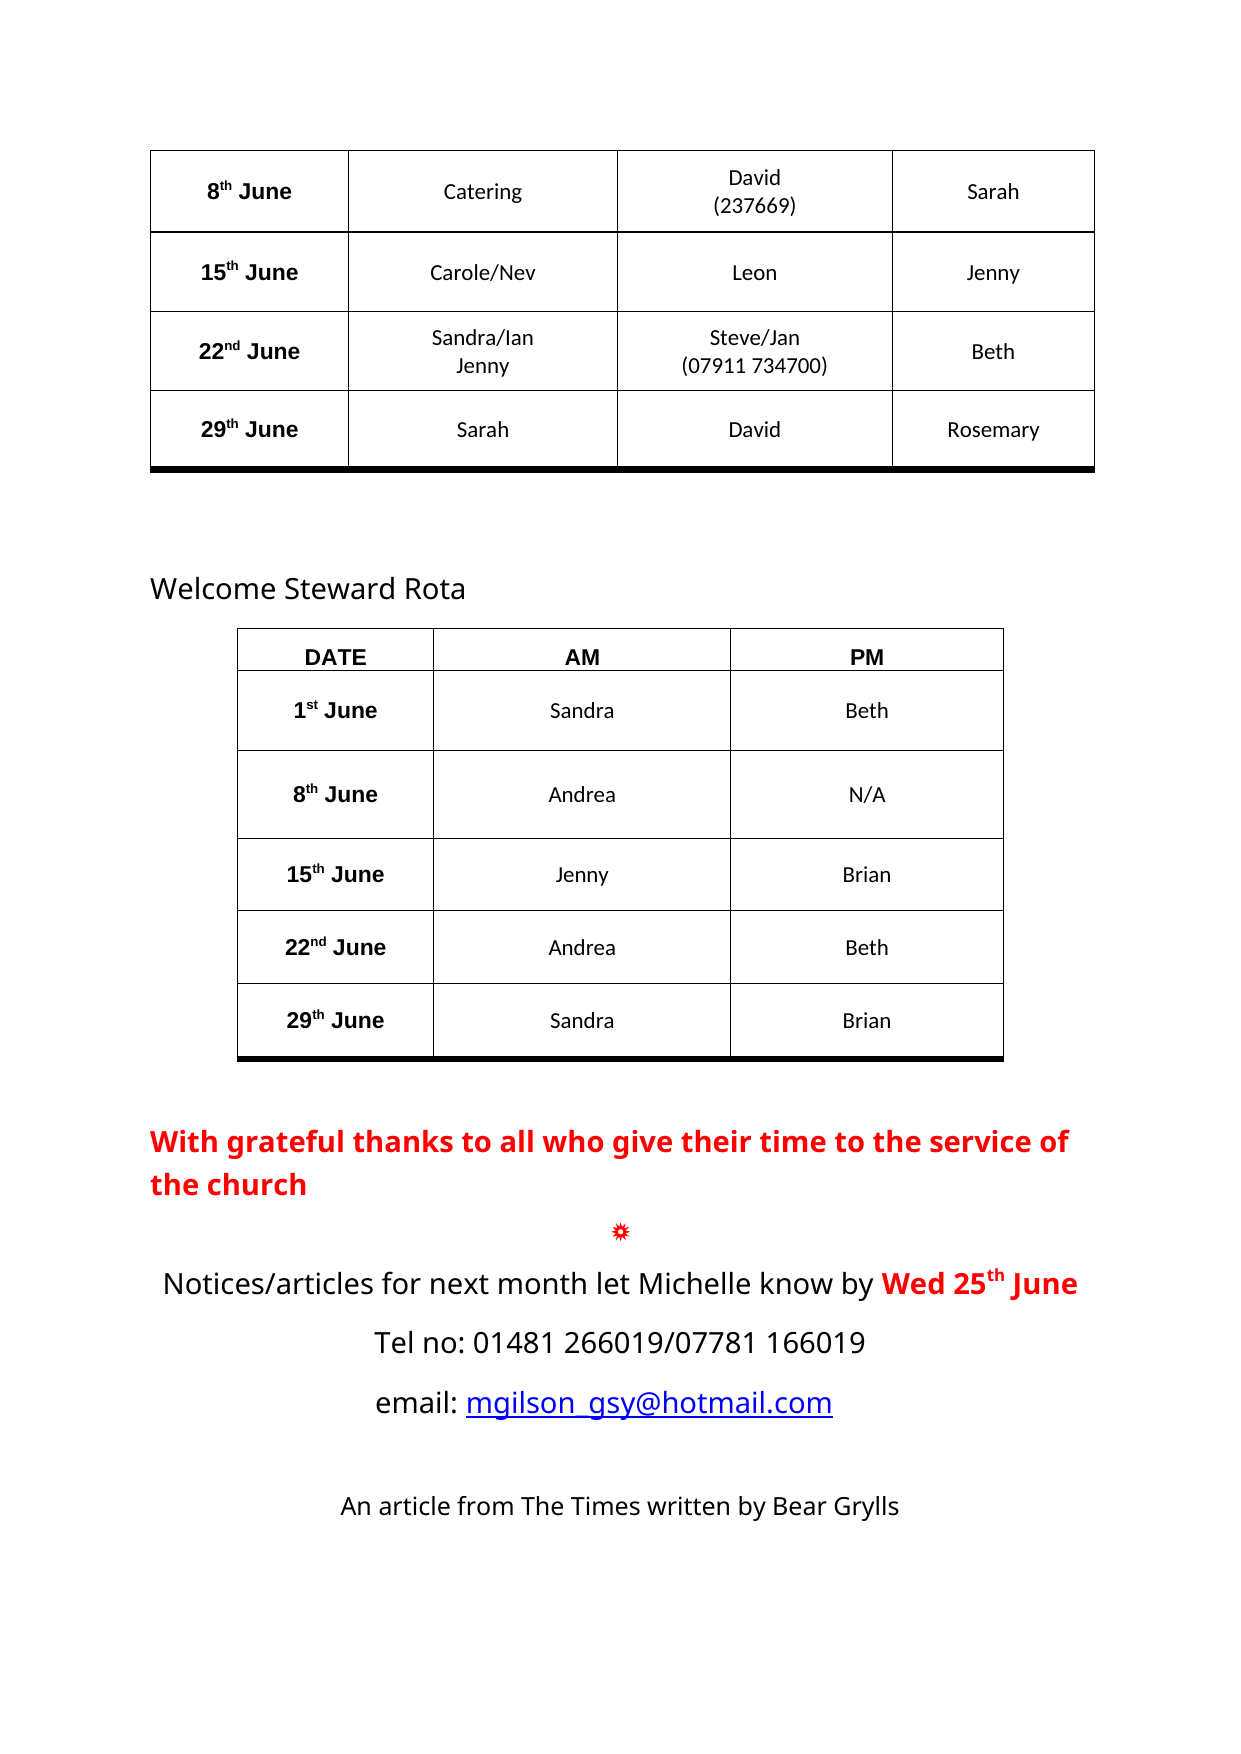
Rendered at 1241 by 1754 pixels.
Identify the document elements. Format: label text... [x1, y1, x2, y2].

table_cell 1st June [238, 671, 433, 750]
table_header PM [731, 629, 1003, 670]
table_cell Andrea [434, 911, 730, 983]
text Welcome Steward Rota [150, 568, 1090, 608]
table_cell Beth [893, 312, 1094, 390]
table_cell Brian [731, 839, 1003, 910]
table_cell David [618, 391, 892, 466]
text With grateful thanks to all who give their time to the service of the church [150, 1122, 1090, 1204]
table_cell Catering [349, 151, 617, 231]
table_cell Sandra [434, 671, 730, 750]
text email: mgilson_gsy@hotmail.com [300, 1382, 1090, 1422]
table_cell Sarah [893, 151, 1094, 231]
table_cell Carole/Nev [349, 233, 617, 311]
table_cell 8th June [238, 751, 433, 838]
table_cell Brian [731, 984, 1003, 1056]
table_cell 15th June [151, 233, 348, 311]
text An article from The Times written by Bear Grylls [150, 1488, 1090, 1523]
text Notices/articles for next month let Michelle know by Wed 25th June [150, 1263, 1090, 1303]
table_cell Beth [731, 911, 1003, 983]
table_cell Jenny [434, 839, 730, 910]
table_cell 22nd June [151, 312, 348, 390]
table_cell N/A [731, 751, 1003, 838]
table_cell 29th June [151, 391, 348, 466]
table_cell Jenny [893, 233, 1094, 311]
table_cell 8th June [151, 151, 348, 231]
table_cell Andrea [434, 751, 730, 838]
table_cell David (237669) [618, 151, 892, 231]
table_cell 29th June [238, 984, 433, 1056]
table_cell 15th June [238, 839, 433, 910]
table_cell Rosemary [893, 391, 1094, 466]
table_cell Leon [618, 233, 892, 311]
table_cell Sarah [349, 391, 617, 466]
table_cell 22nd June [238, 911, 433, 983]
table_cell Sandra [434, 984, 730, 1056]
text Tel no: 01481 266019/07781 166019 [150, 1323, 1090, 1362]
table_cell Beth [731, 671, 1003, 750]
table_header AM [434, 629, 730, 670]
table_header DATE [238, 629, 433, 670]
table_cell Sandra/Ian Jenny [349, 312, 617, 390]
table_cell Steve/Jan (07911 734700) [618, 312, 892, 390]
